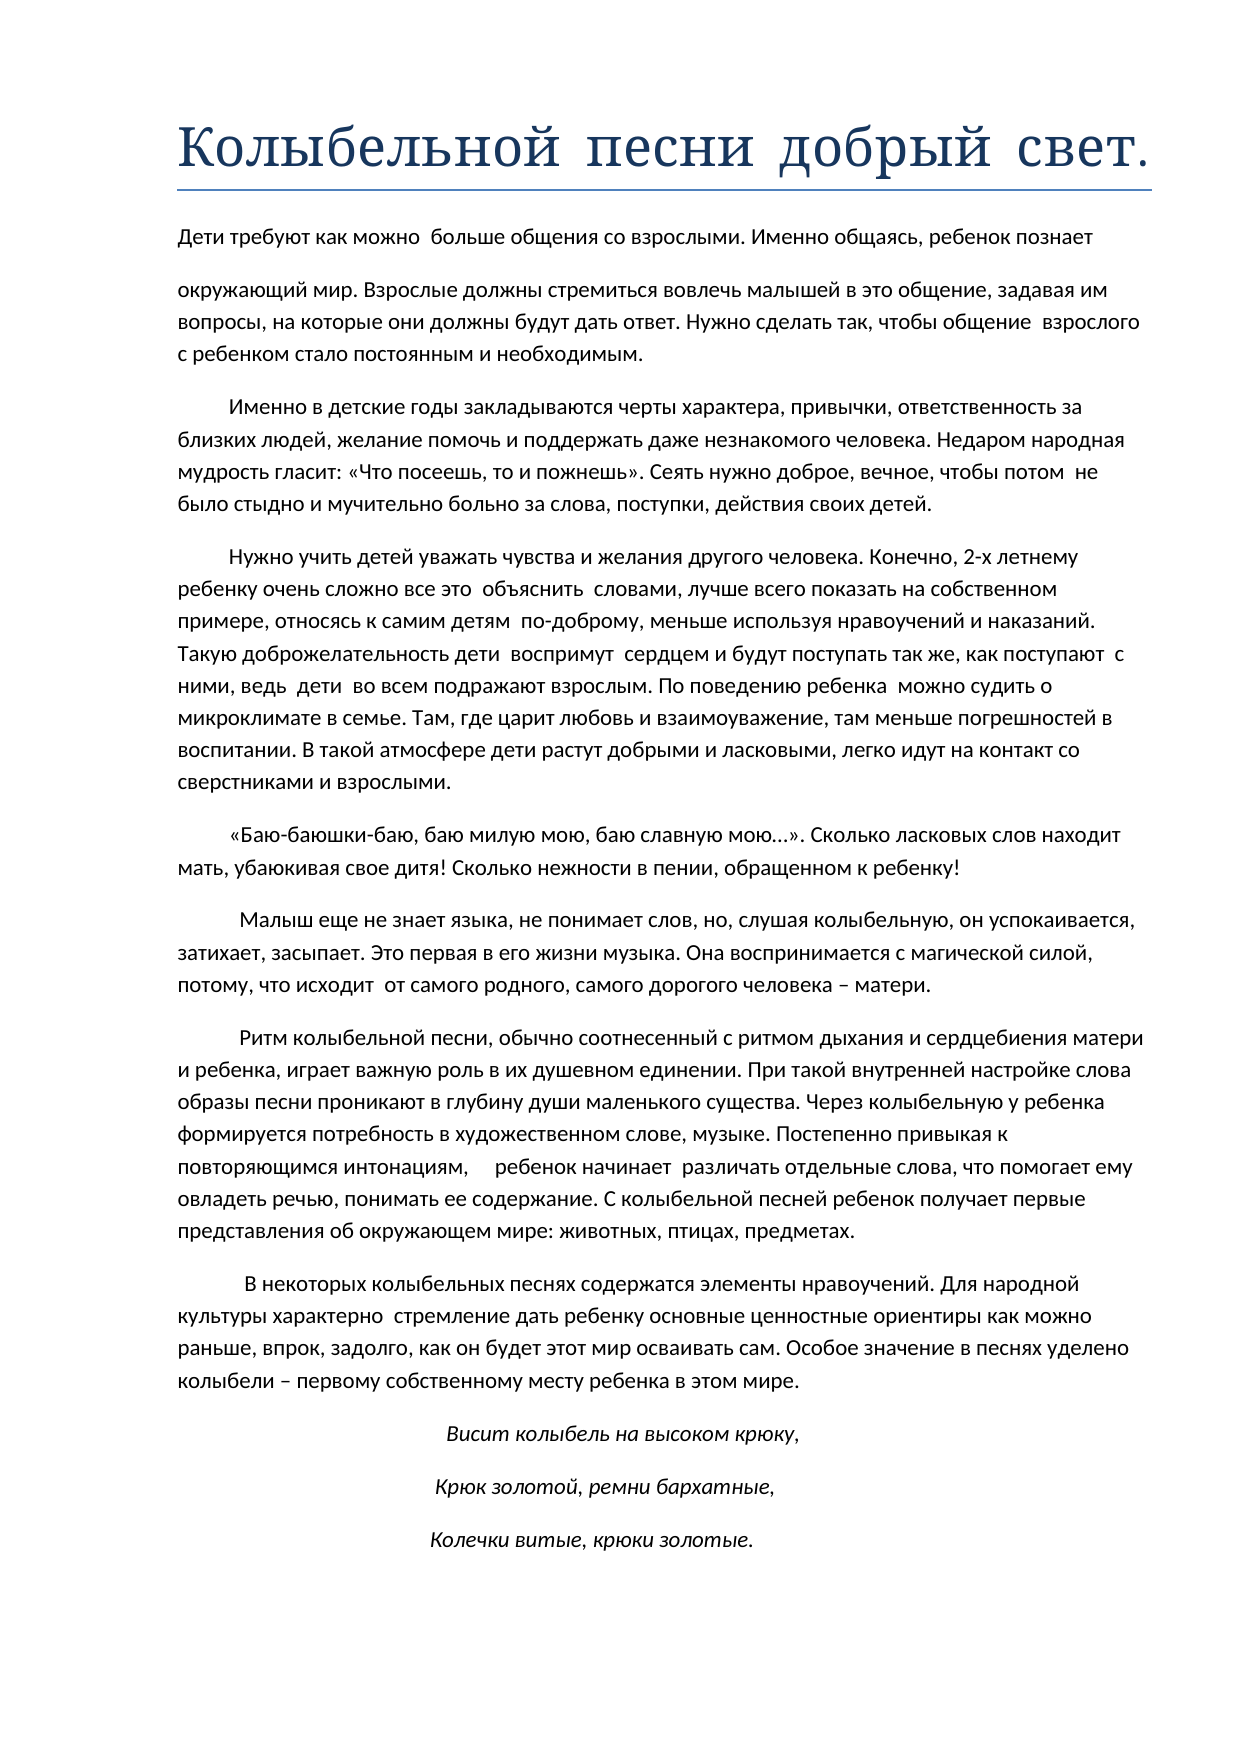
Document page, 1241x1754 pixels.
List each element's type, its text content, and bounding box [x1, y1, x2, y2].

text Колечки витые, крюки золотые. [177, 1525, 1152, 1553]
text Ритм колыбельной песни, обычно соотнесенный с ритмом дыхания и сердцебиения матери и ребенка, играет важную роль в их душевном единении. При такой внутренней настройке слова образы песни проникают в глубину души маленького существа. Через колыбельную у ребенка формируется потребность в художественном слове, музыке. Постепенно привыкая к повторяющимся интонациям, ребенок начинает различать отдельные слова, что помогает ему овладеть речью, понимать ее содержание. С колыбельной песней ребенок получает первые представления об окружающем мире: животных, птицах, предметах. [177, 1023, 1152, 1244]
text Дети требуют как можно больше общения со взрослыми. Именно общаясь, ребенок познает [177, 222, 1152, 250]
text Нужно учить детей уважать чувства и желания другого человека. Конечно, 2-х летнему ребенку очень сложно все это объяснить словами, лучше всего показать на собственном примере, относясь к самим детям по-доброму, меньше используя нравоучений и наказаний. Такую доброжелательность дети воспримут сердцем и будут поступать так же, как поступают с ними, ведь дети во всем подражают взрослым. По поведению ребенка можно судить о микроклимате в семье. Там, где царит любовь и взаимоуважение, там меньше погрешностей в воспитании. В такой атмосфере дети растут добрыми и ласковыми, легко идут на контакт со сверстниками и взрослыми. [177, 542, 1152, 795]
title Колыбельной песни добрый свет. [177, 118, 1152, 189]
text Малыш еще не знает языка, не понимает слов, но, слушая колыбельную, он успокаивается, затихает, засыпает. Это первая в его жизни музыка. Она воспринимается с магической силой, потому, что исходит от самого родного, самого дорогого человека – матери. [177, 906, 1152, 998]
text В некоторых колыбельных песнях содержатся элементы нравоучений. Для народной культуры характерно стремление дать ребенку основные ценностные ориентиры как можно раньше, впрок, задолго, как он будет этот мир осваивать сам. Особое значение в песнях уделено колыбели – первому собственному месту ребенка в этом мире. [177, 1269, 1152, 1394]
text Висит колыбель на высоком крюку, [177, 1419, 1152, 1447]
text «Баю-баюшки-баю, баю милую мою, баю славную мою…». Сколько ласковых слов находит мать, убаюкивая свое дитя! Сколько нежности в пении, обращенном к ребенку! [177, 820, 1152, 881]
text Именно в детские годы закладываются черты характера, привычки, ответственность за близких людей, желание помочь и поддержать даже незнакомого человека. Недаром народная мудрость гласит: «Что посеешь, то и пожнешь». Сеять нужно доброе, вечное, чтобы потом не было стыдно и мучительно больно за слова, поступки, действия своих детей. [177, 392, 1152, 517]
text Крюк золотой, ремни бархатные, [177, 1472, 1152, 1500]
text окружающий мир. Взрослые должны стремиться вовлечь малышей в это общение, задавая им вопросы, на которые они должны будут дать ответ. Нужно сделать так, чтобы общение взрослого с ребенком стало постоянным и необходимым. [177, 275, 1152, 367]
